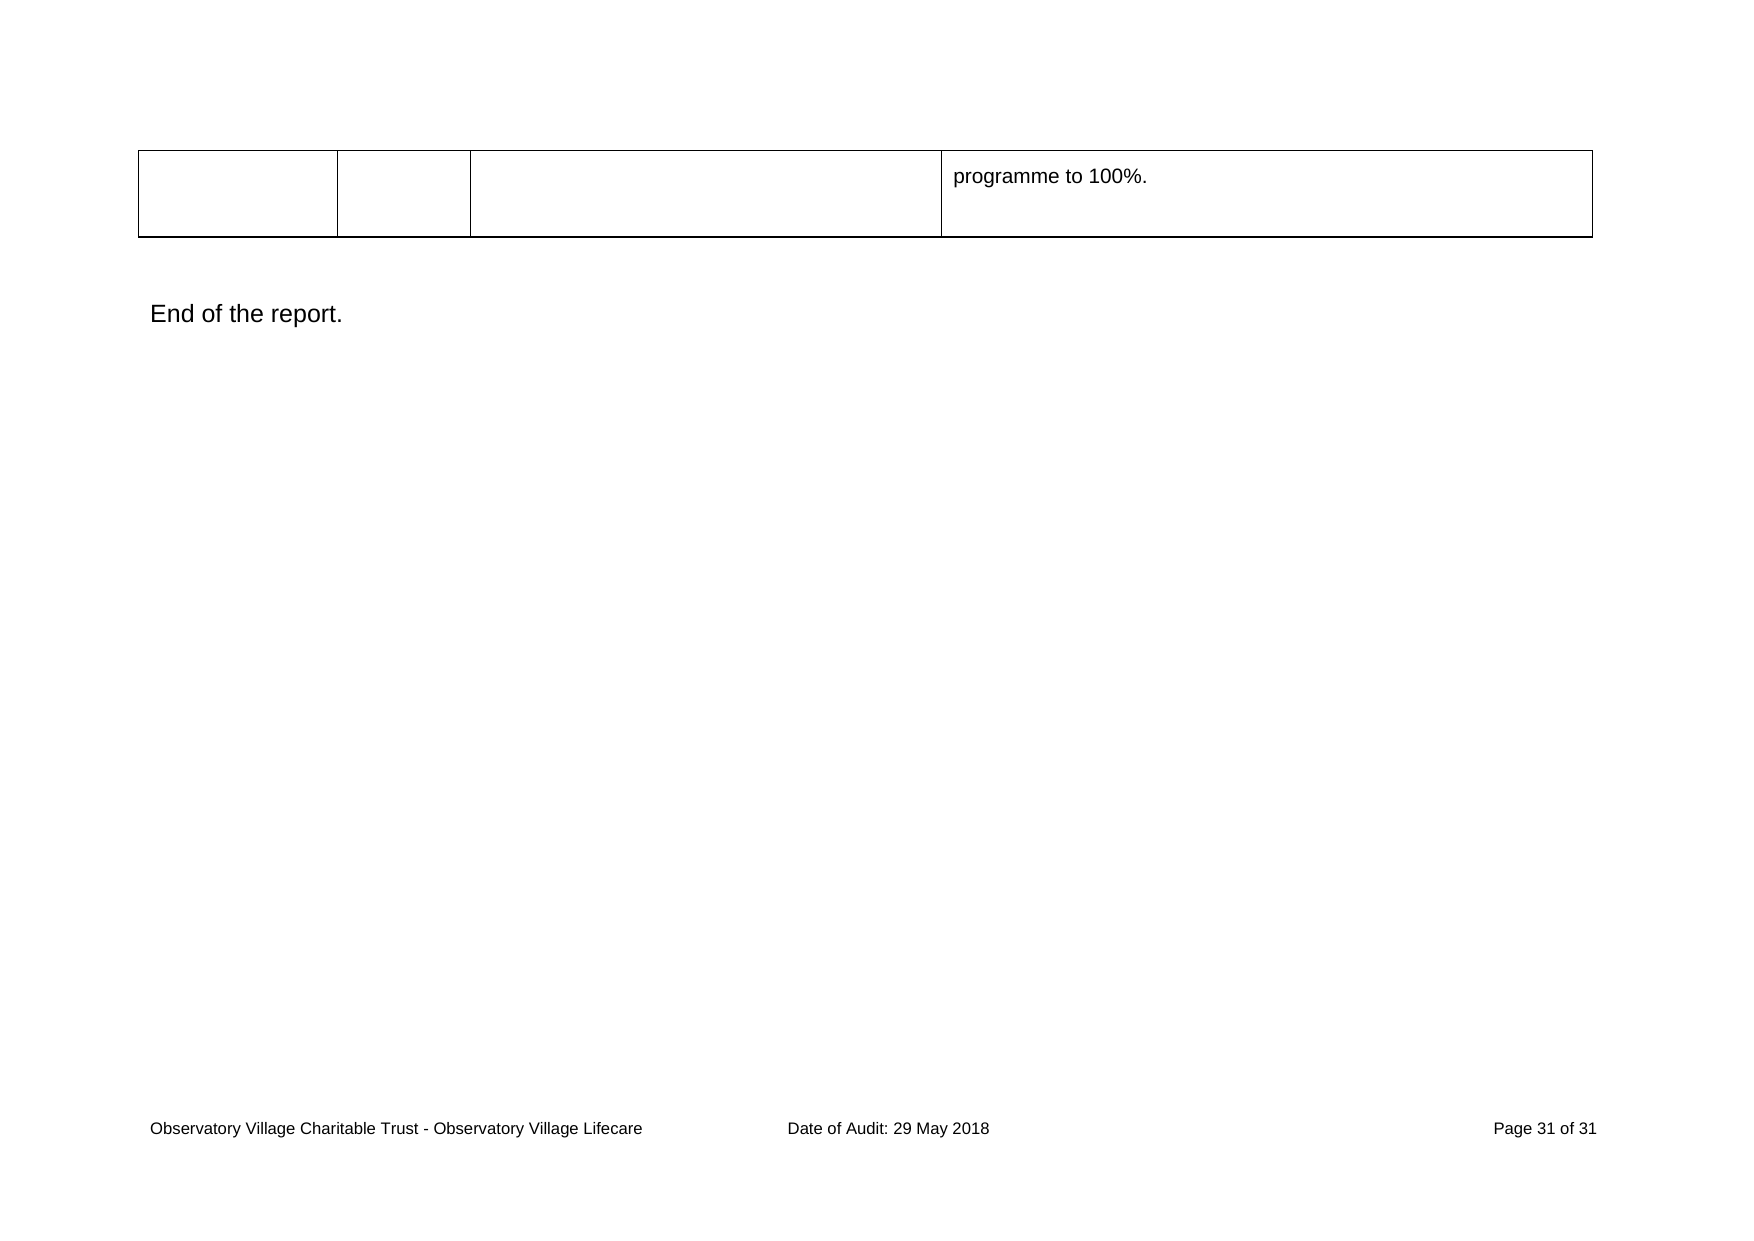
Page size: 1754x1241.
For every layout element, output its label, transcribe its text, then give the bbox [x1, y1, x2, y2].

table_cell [942, 151, 1592, 236]
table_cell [471, 151, 941, 236]
table_cell CI [338, 151, 470, 236]
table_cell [139, 151, 337, 236]
text End of the report. [150, 299, 1604, 328]
